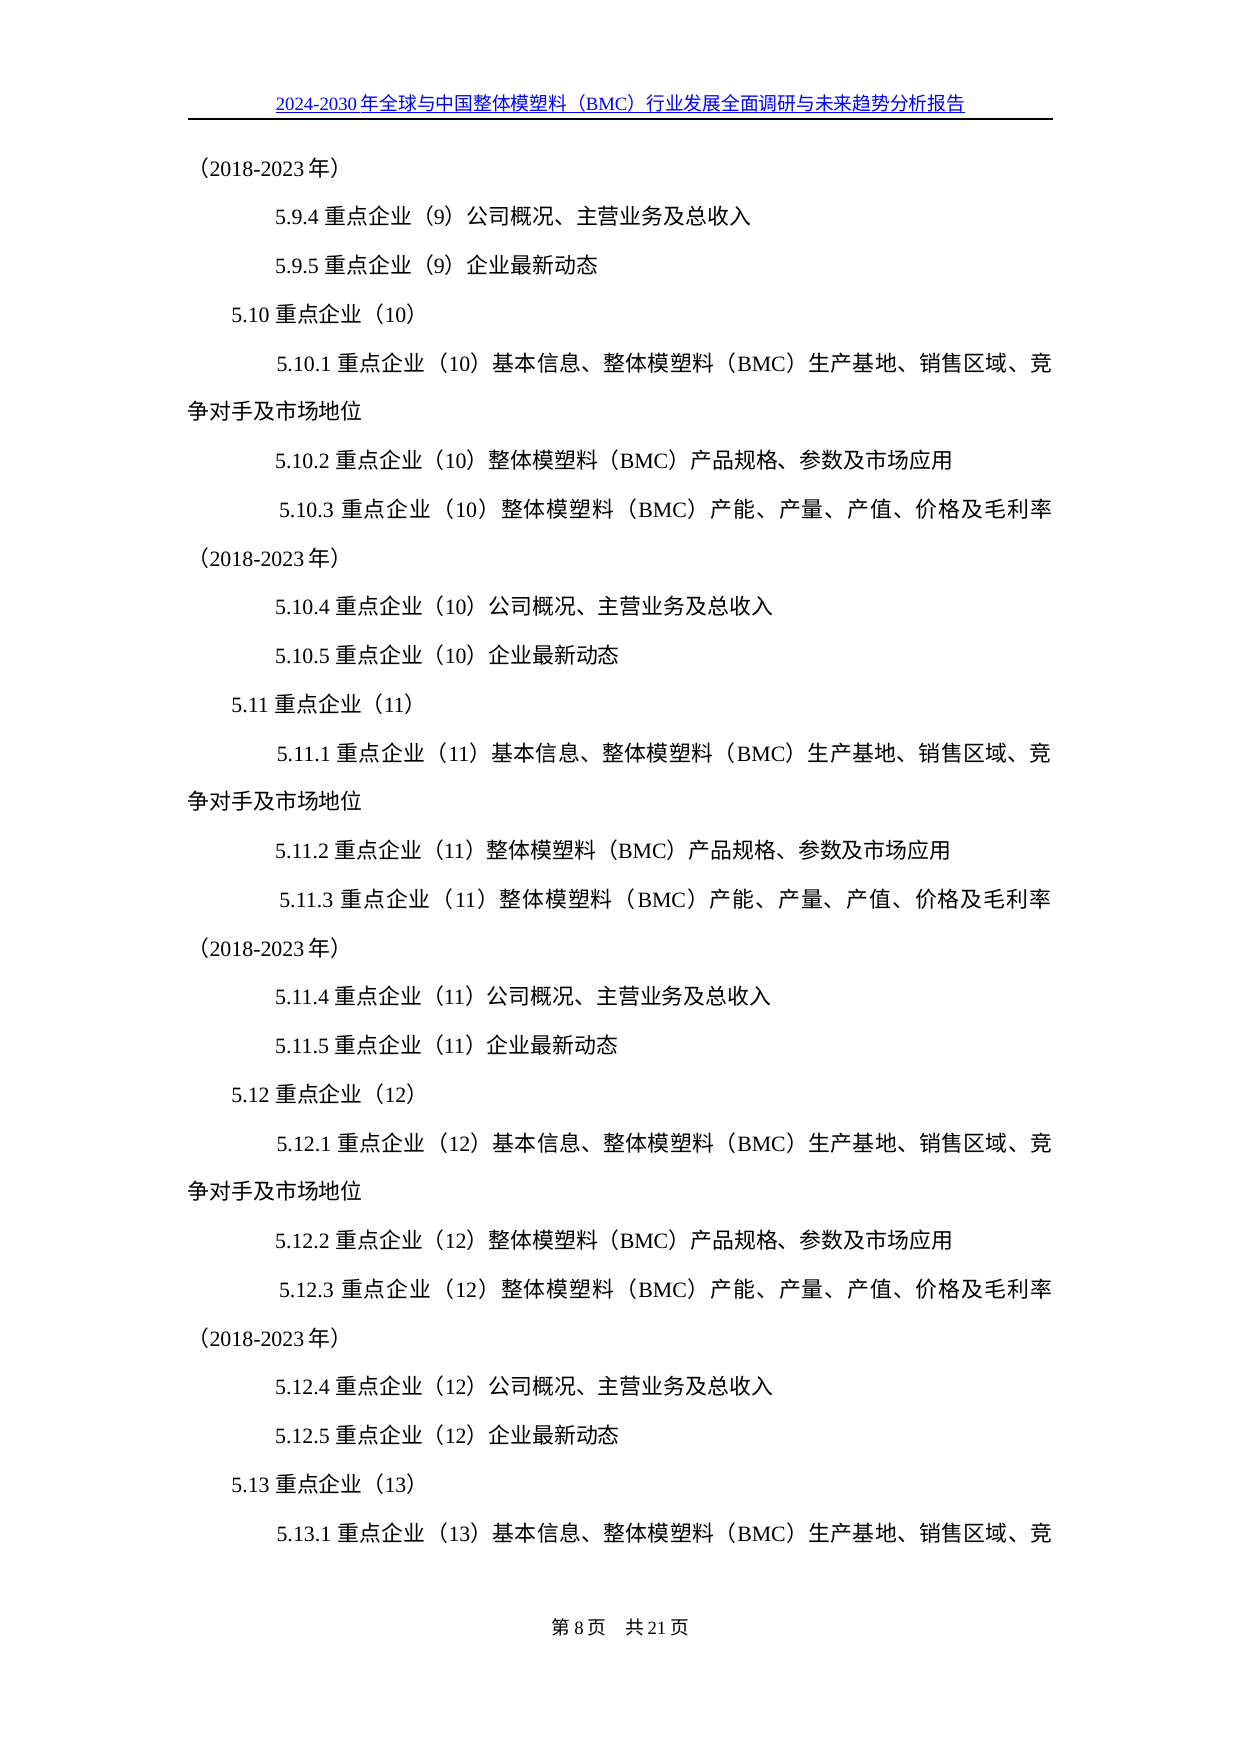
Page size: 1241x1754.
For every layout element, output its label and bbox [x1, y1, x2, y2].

text [187, 150, 1053, 1548]
